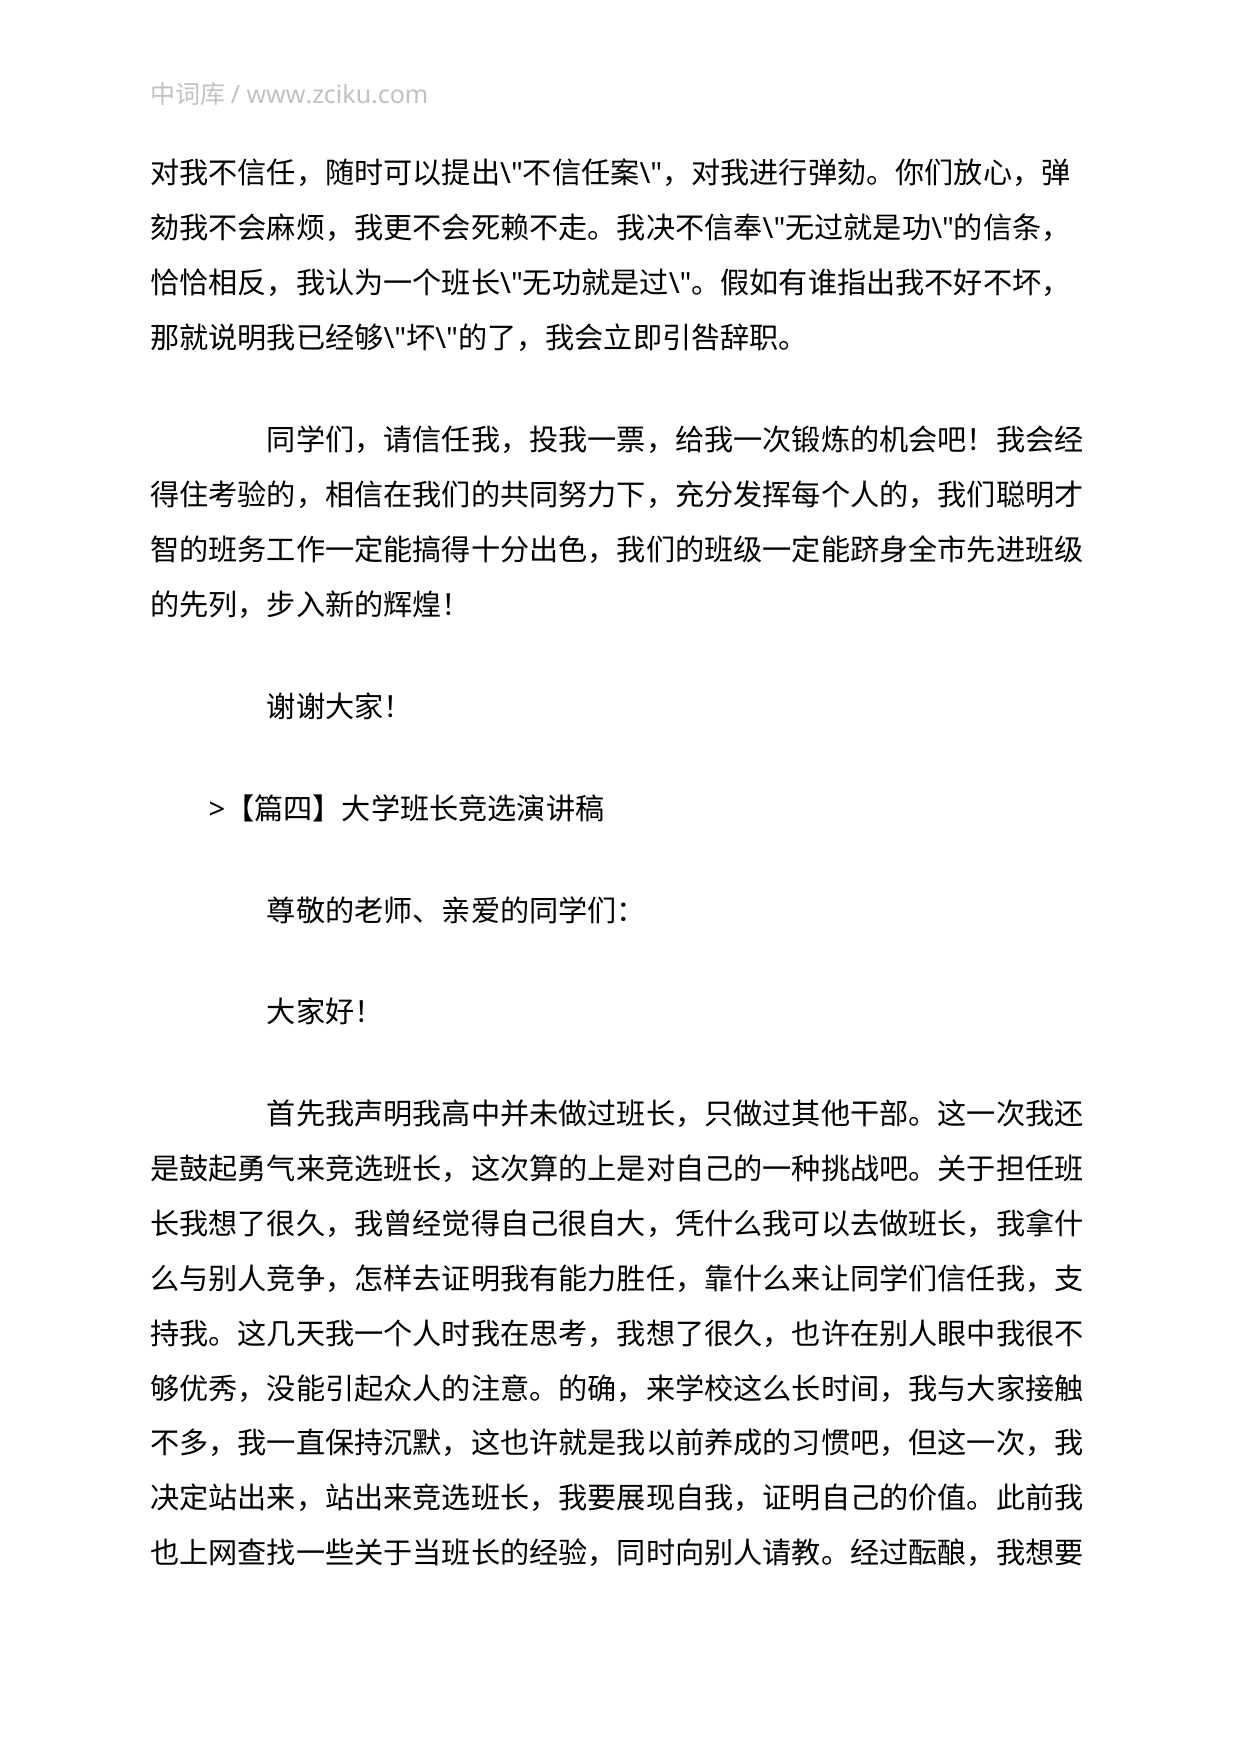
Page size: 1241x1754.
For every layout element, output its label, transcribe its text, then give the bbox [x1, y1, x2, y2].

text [150, 1091, 1090, 1572]
text 同学们，请信任我，投我一票，给我一次锻炼的机会吧！我会经得住考验的，相信在我们的共同努力下，充分发挥每个人的，我们聪明才智的班务工作一定能搞得十分出色，我们的班级一定能跻身全市先进班级的先列，步入新的辉煌！ [150, 417, 1090, 624]
text 大家好！ [150, 989, 1090, 1031]
text 谢谢大家！ [150, 683, 1090, 726]
text >【篇四】大学班长竞选演讲稿 [150, 785, 1090, 828]
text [150, 150, 1090, 357]
text 尊敬的老师、亲爱的同学们： [150, 887, 1090, 929]
